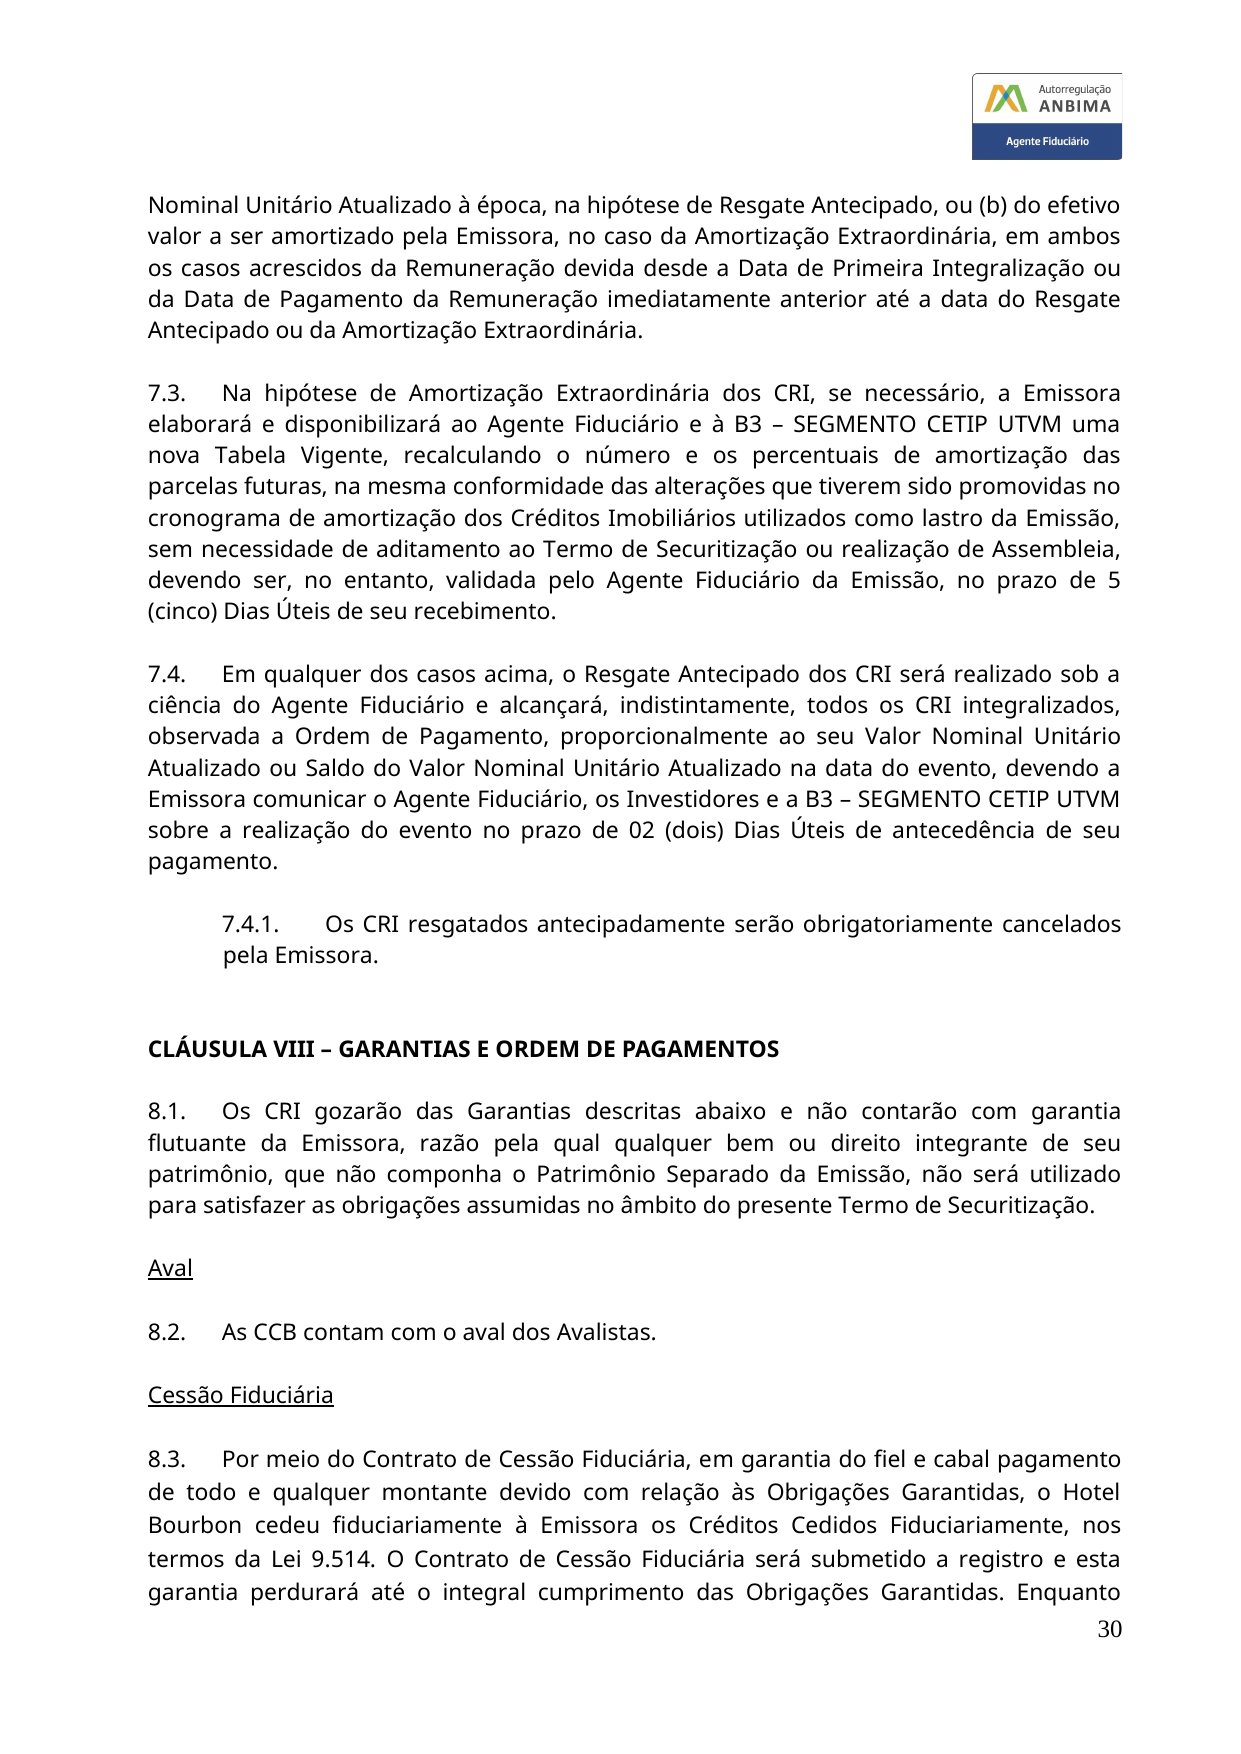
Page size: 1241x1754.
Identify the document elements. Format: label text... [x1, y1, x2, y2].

list As CCB contam com o aval dos Avalistas. [148, 1313, 1122, 1347]
subtitle CLÁUSULA VIII – GARANTIAS E ORDEM DE PAGAMENTOS [148, 1032, 1122, 1063]
text Cessão Fiduciária [148, 1378, 1122, 1409]
list Os CRI resgatados antecipadamente serão obrigatoriamente cancelados pela Emissora. [222, 907, 1122, 970]
list Em qualquer dos casos acima, o Resgate Antecipado dos CRI será realizado sob a ciência do Agente Fiduciário e alcançará, indistintamente, todos os CRI integralizados, observada a Ordem de Pagamento, proporcionalmente ao seu Valor Nominal Unitário Atualizado ou Saldo do Valor Nominal Unitário Atualizado na data do evento, devendo a Emissora comunicar o Agente Fiduciário, os Investidores e a B3 – SEGMENTO CETIP UTVM sobre a realização do evento no prazo de 02 (dois) Dias Úteis de antecedência de seu pagamento. [148, 657, 1122, 876]
text Aval [148, 1251, 1122, 1282]
list Na hipótese de Amortização Extraordinária dos CRI, se necessário, a Emissora elaborará e disponibilizará ao Agente Fiduciário e à B3 – SEGMENTO CETIP UTVM uma nova Tabela Vigente, recalculando o número e os percentuais de amortização das parcelas futuras, na mesma conformidade das alterações que tiverem sido promovidas no cronograma de amortização dos Créditos Imobiliários utilizados como lastro da Emissão, sem necessidade de aditamento ao Termo de Securitização ou realização de Assembleia, devendo ser, no entanto, validada pelo Agente Fiduciário da Emissão, no prazo de 5 (cinco) Dias Úteis de seu recebimento. [148, 376, 1122, 626]
picture [972, 73, 1123, 160]
list Os CRI gozarão das Garantias descritas abaixo e não contarão com garantia flutuante da Emissora, razão pela qual qualquer bem ou direito integrante de seu patrimônio, que não componha o Patrimônio Separado da Emissão, não será utilizado para satisfazer as obrigações assumidas no âmbito do presente Termo de Securitização. [148, 1095, 1122, 1220]
